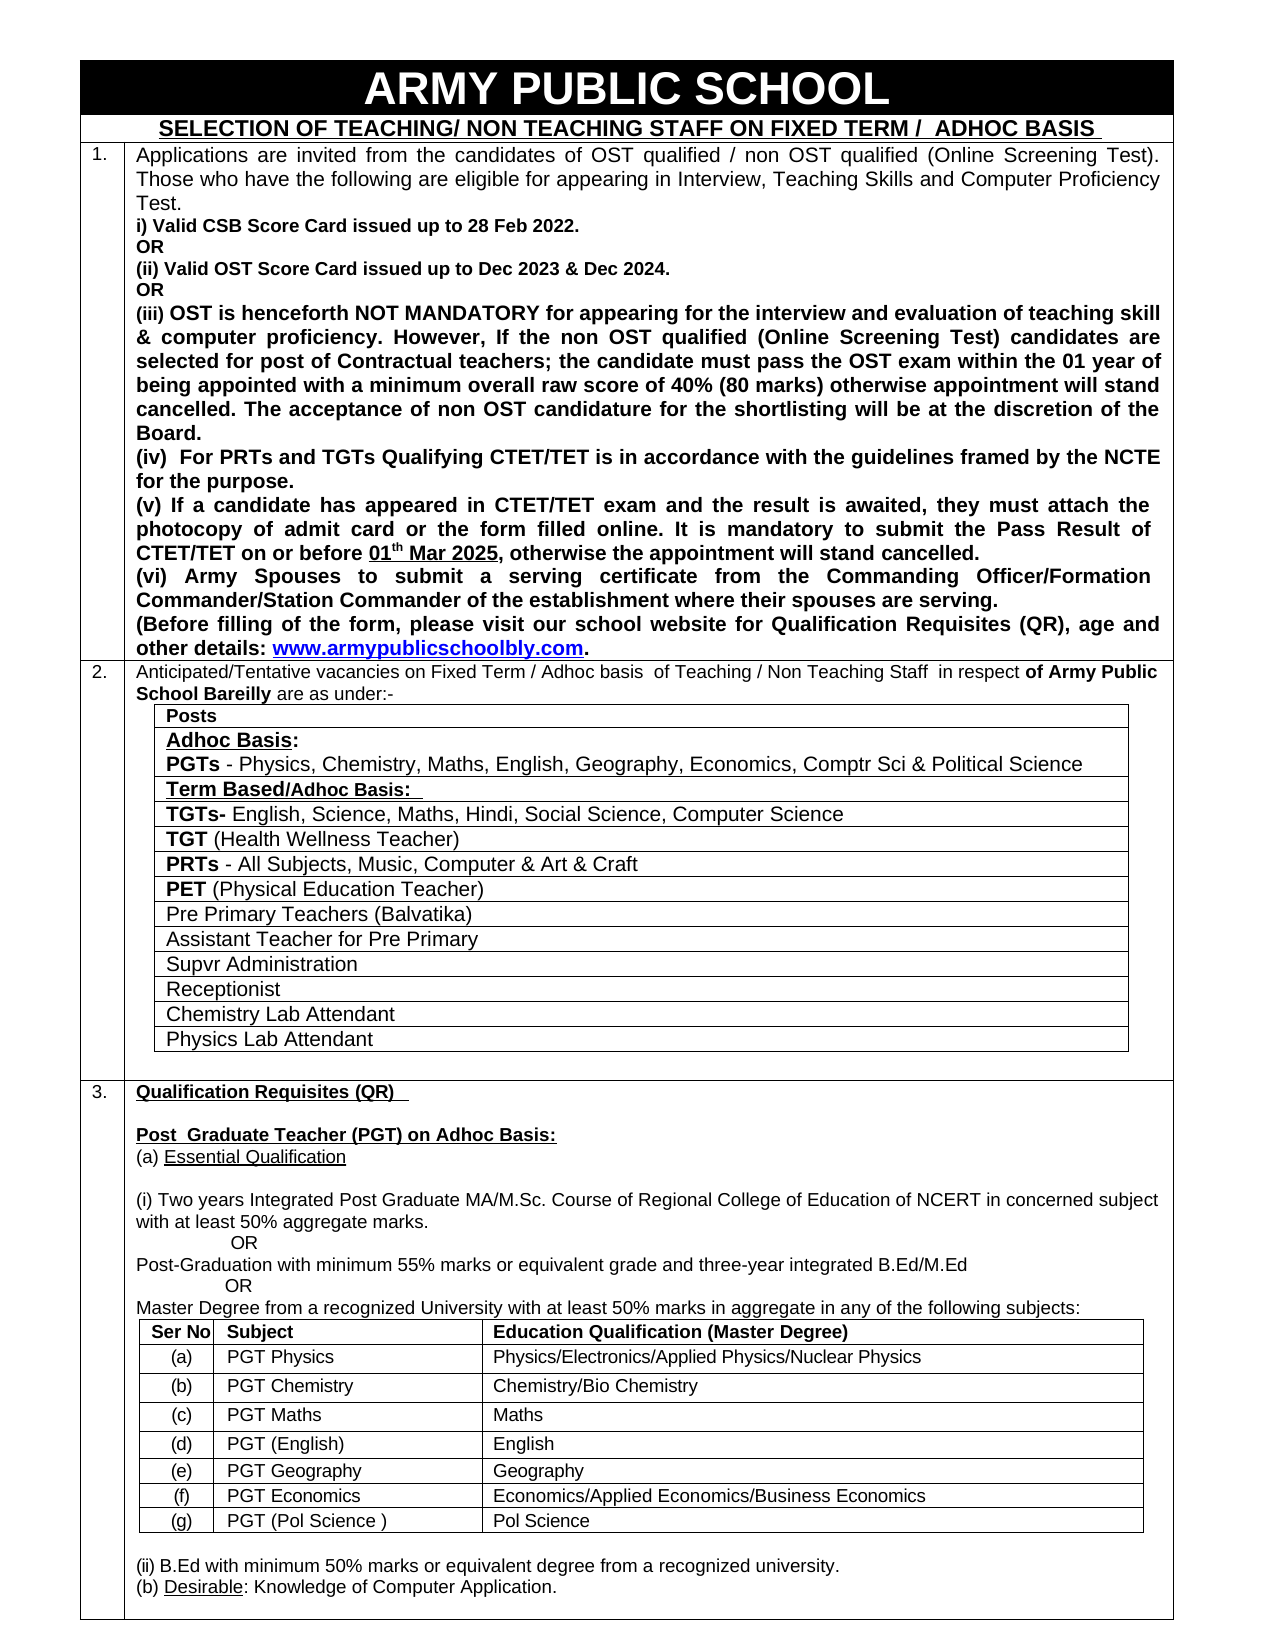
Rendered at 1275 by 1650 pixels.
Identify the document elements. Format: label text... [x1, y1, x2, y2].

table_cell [125, 1081, 1173, 1619]
table_cell 3. [81, 1081, 124, 1619]
table_cell 1. [81, 143, 124, 660]
table_cell SELECTION OF TEACHING/ NON TEACHING STAFF ON FIXED TERM / ADHOC BASIS [81, 115, 1173, 142]
table_header ARMY PUBLIC SCHOOL [81, 61, 1173, 114]
table_cell Applications are invited from the candidates of OST qualified / non OST qualified (Online Screening Test). Those who have the following are eligible for appearing in Interview, Teaching Skills and Computer Proficiency Test. i) Valid CSB Score Card issued up to 28 Feb 2022. OR (ii) Valid OST Score Card issued up to Dec 2023 & Dec 2024. OR (iii) OST is henceforth NOT MANDATORY for appearing for the interview and evaluation of teaching skill & computer proficiency. However, If the non OST qualified (Online Screening Test) candidates are selected for post of Contractual teachers; the candidate must pass the OST exam within the 01 year of being appointed with a minimum overall raw score of 40% (80 marks) otherwise appointment will stand cancelled. The acceptance of non OST candidature for the shortlisting will be at the discretion of the Board. (iv) For PRTs and TGTs Qualifying CTET/TET is in accordance with the guidelines framed by the NCTE for the purpose. (v) If a candidate has appeared in CTET/TET exam and the result is awaited, they must attach the photocopy of admit card or the form filled online. It is mandatory to submit the Pass Result of CTET/TET on or before 01th Mar 2025, otherwise the appointment will stand cancelled. (vi) Army Spouses to submit a serving certificate from the Commanding Officer/Formation Commander/Station Commander of the establishment where their spouses are serving. (Before filling of the form, please visit our school website for Qualification Requisites (QR), age and other details: www.armypublicschoolbly.com. [125, 143, 1173, 660]
table_cell 2. [81, 661, 124, 1080]
table_cell Anticipated/Tentative vacancies on Fixed Term / Adhoc basis of Teaching / Non Teaching Staff in respect of Army Public School Bareilly are as under:- [125, 661, 1173, 1080]
